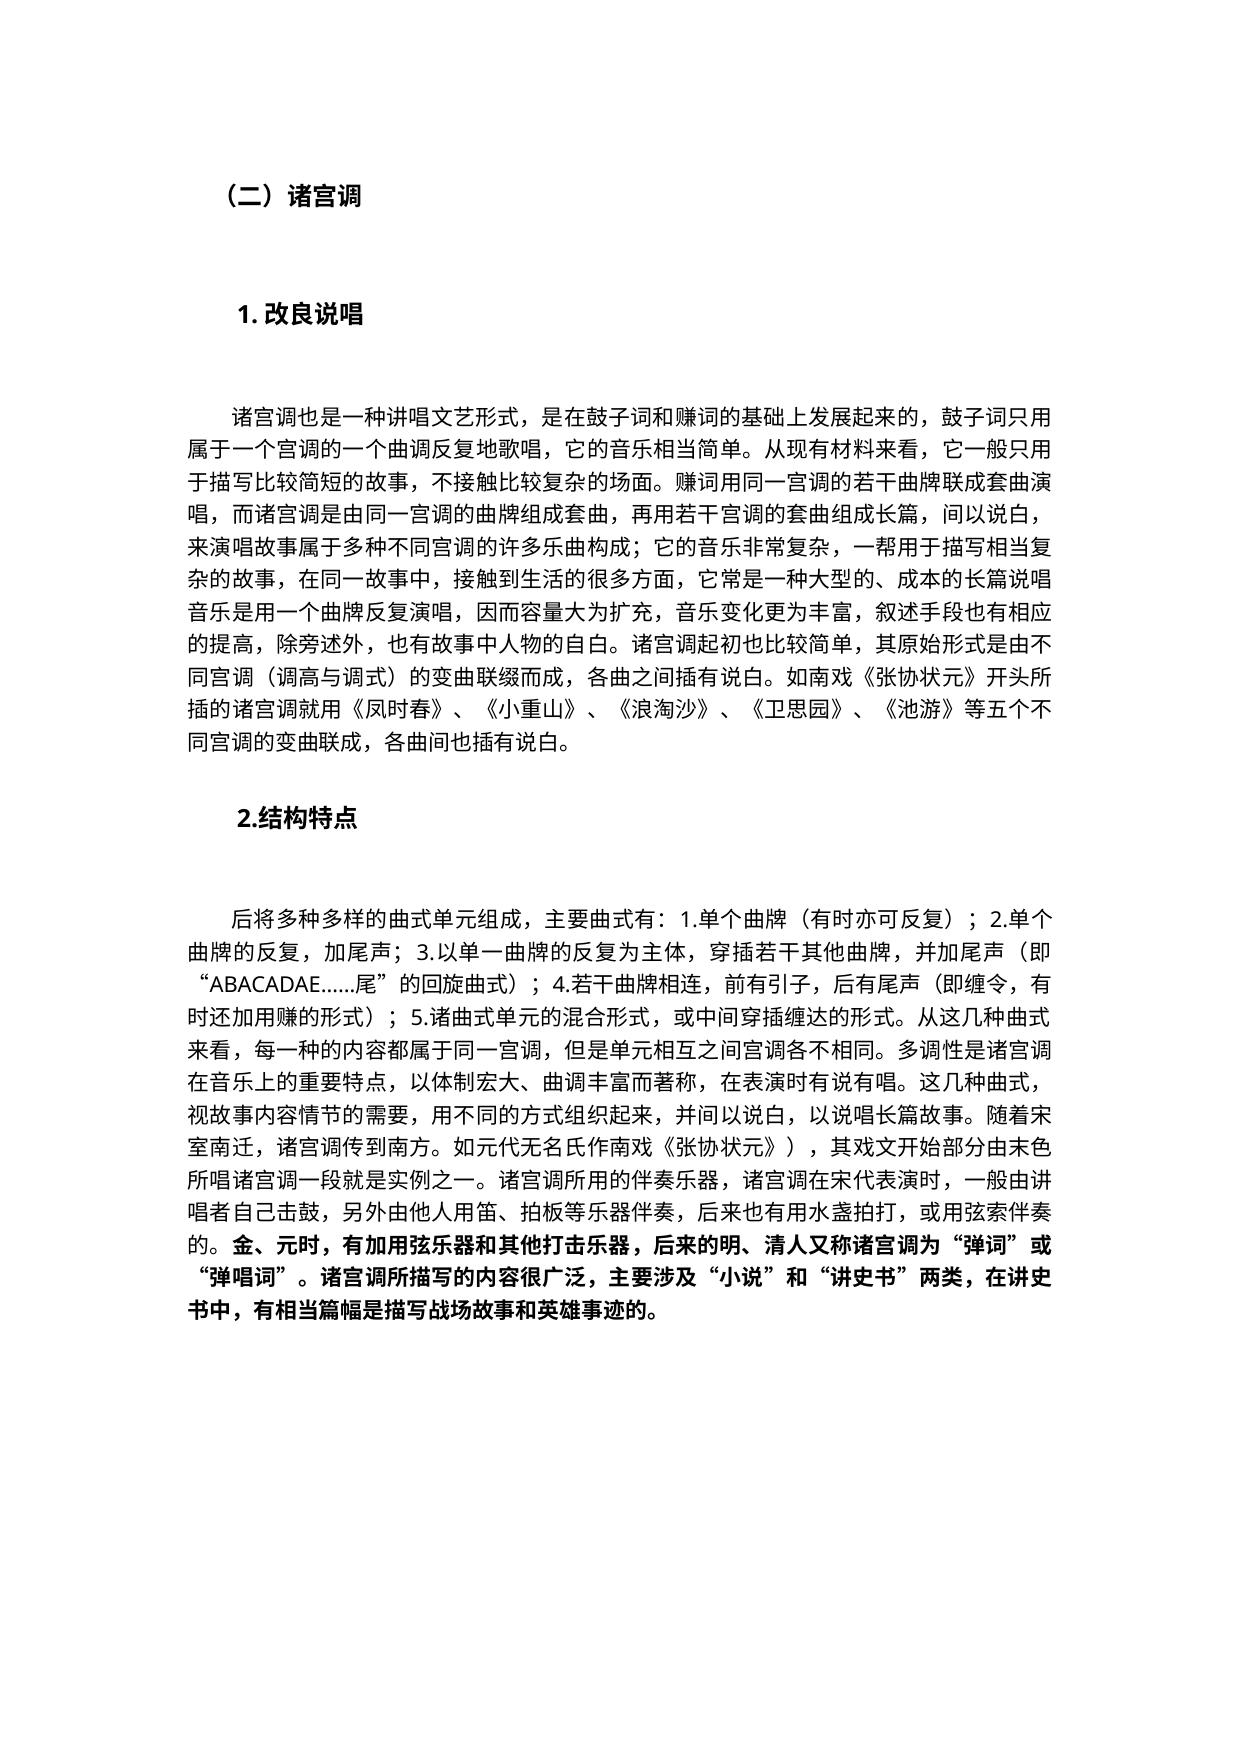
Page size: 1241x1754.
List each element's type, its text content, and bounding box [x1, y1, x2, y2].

text 诸宫调也是一种讲唱文艺形式，是在鼓子词和赚词的基础上发展起来的，鼓子词只用属于一个宫调的一个曲调反复地歌唱，它的音乐相当简单。从现有材料来看，它一般只用于描写比较简短的故事，不接触比较复杂的场面。赚词用同一宫调的若干曲牌联成套曲演唱，而诸宫调是由同一宫调的曲牌组成套曲，再用若干宫调的套曲组成长篇，间以说白，来演唱故事属于多种不同宫调的许多乐曲构成；它的音乐非常复杂，一帮用于描写相当复杂的故事，在同一故事中，接触到生活的很多方面，它常是一种大型的、成本的长篇说唱音乐是用一个曲牌反复演唱，因而容量大为扩充，音乐变化更为丰富，叙述手段也有相应的提高，除旁述外，也有故事中人物的自白。诸宫调起初也比较简单，其原始形式是由不同宫调（调高与调式）的变曲联缀而成，各曲之间插有说白。如南戏《张协状元》开头所插的诸宫调就用《凤时春》、《小重山》、《浪淘沙》、《卫思园》、《池游》等五个不同宫调的变曲联成，各曲间也插有说白。 [187, 399, 1053, 757]
text 后将多种多样的曲式单元组成，主要曲式有：1.单个曲牌（有时亦可反复）；2.单个曲牌的反复，加尾声；3.以单一曲牌的反复为主体，穿插若干其他曲牌，并加尾声（即“ABACADAE……尾”的回旋曲式）；4.若干曲牌相连，前有引子，后有尾声（即缠令，有时还加用赚的形式）；5.诸曲式单元的混合形式，或中间穿插缠达的形式。从这几种曲式来看，每一种的内容都属于同一宫调，但是单元相互之间宫调各不相同。多调性是诸宫调在音乐上的重要特点，以体制宏大、曲调丰富而著称，在表演时有说有唱。这几种曲式，视故事内容情节的需要，用不同的方式组织起来，并间以说白，以说唱长篇故事。随着宋室南迁，诸宫调传到南方。如元代无名氏作南戏《张协状元》），其戏文开始部分由末色所唱诸宫调一段就是实例之一。诸宫调所用的伴奏乐器，诸宫调在宋代表演时，一般由讲唱者自己击鼓，另外由他人用笛、拍板等乐器伴奏，后来也有用水盏拍打，或用弦索伴奏的。金、元时，有加用弦乐器和其他打击乐器，后来的明、清人又称诸宫调为“弹词”或“弹唱词”。诸宫调所描写的内容很广泛，主要涉及“小说”和“讲史书”两类，在讲史书中，有相当篇幅是描写战场故事和英雄事迹的。 [187, 902, 1053, 1325]
subtitle （二）诸宫调 [187, 162, 1053, 227]
subtitle 1. 改良说唱 [187, 281, 1053, 346]
subtitle 2.结构特点 [187, 784, 1053, 849]
